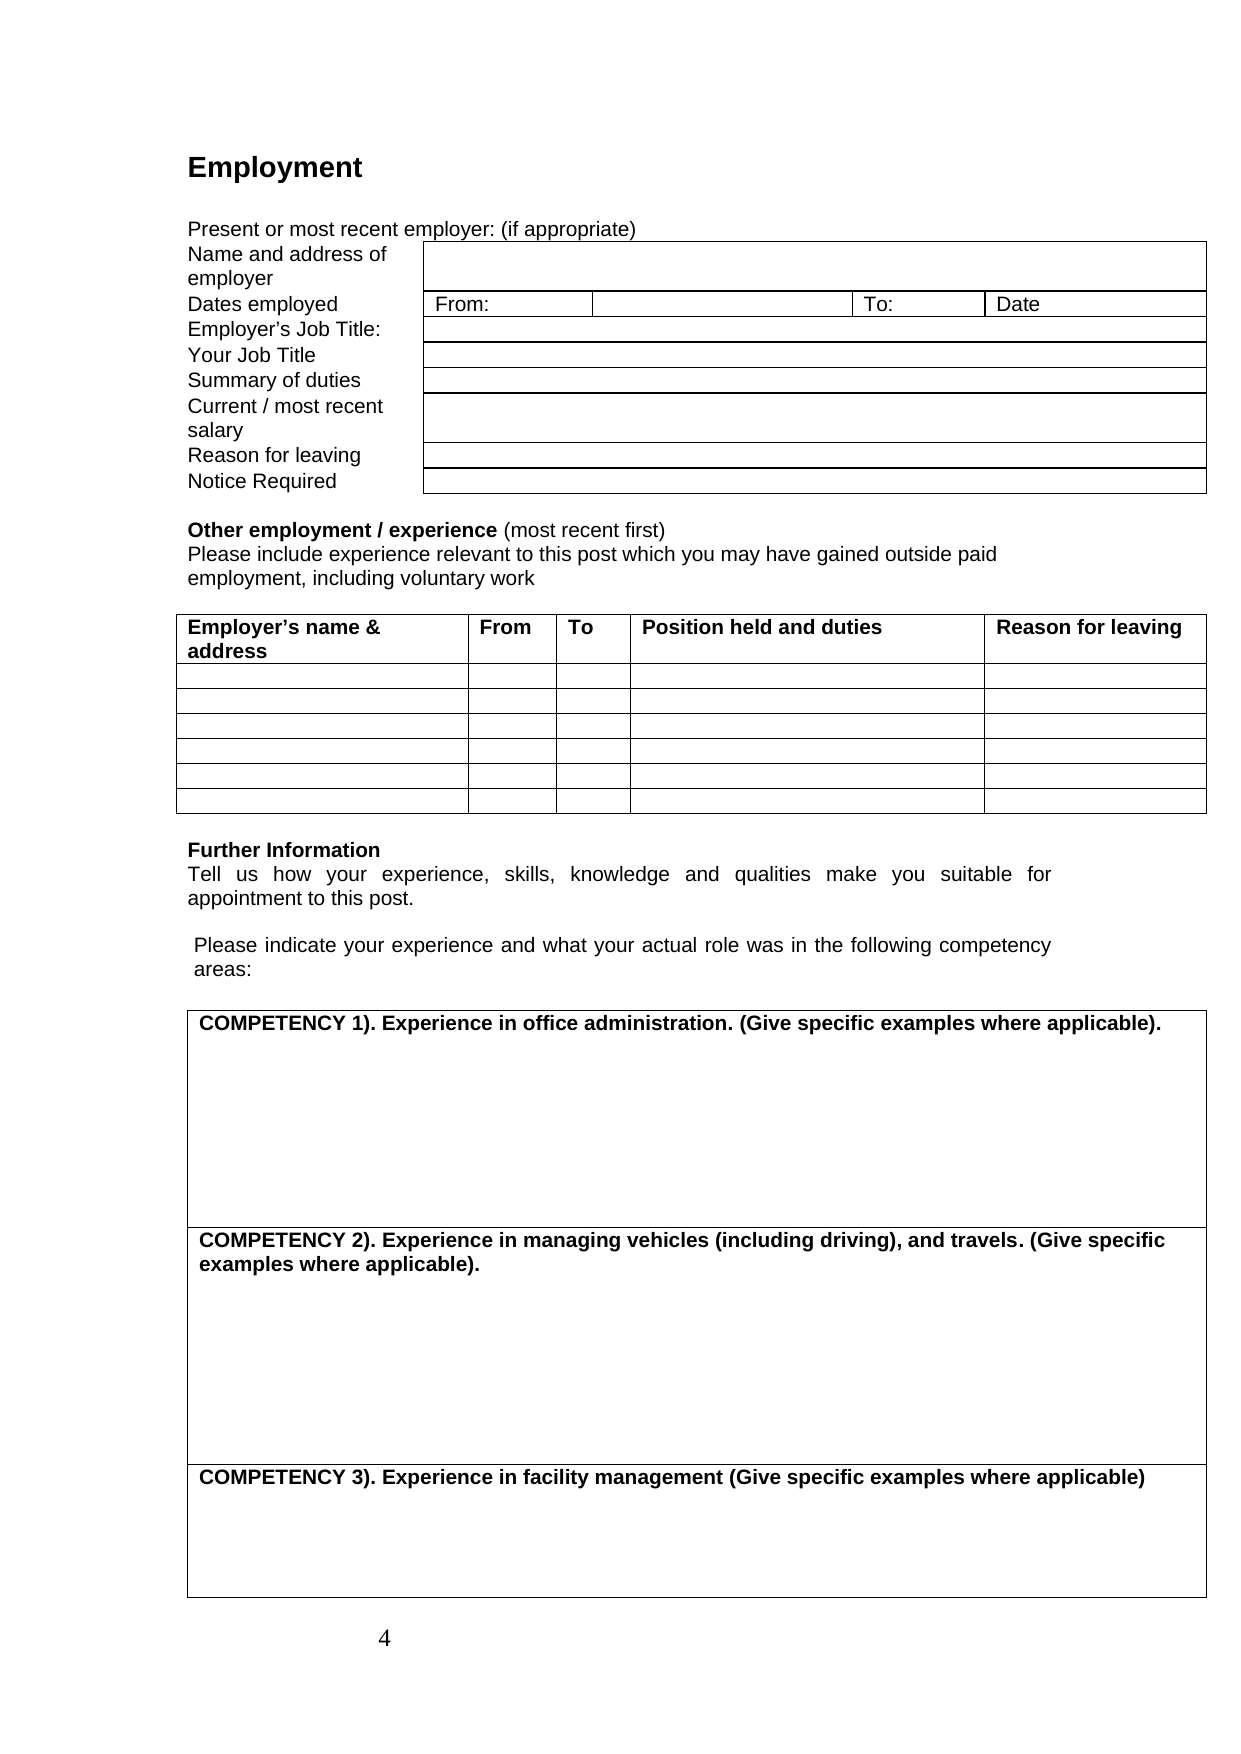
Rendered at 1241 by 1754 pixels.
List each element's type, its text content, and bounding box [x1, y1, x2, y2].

table_header Position held and duties [631, 615, 984, 662]
table_cell Notice Required [176, 467, 423, 493]
table_cell [177, 764, 468, 787]
table_cell [424, 368, 1206, 392]
table_cell Summary of duties [176, 367, 423, 392]
table_cell [469, 689, 556, 712]
table_cell From: [424, 292, 592, 316]
text Other employment / experience (most recent first) [187, 518, 1053, 542]
table_cell COMPETENCY 2). Experience in managing vehicles (including driving), and travels. (Give specific examples where applicable). [188, 1228, 1206, 1463]
table_cell Current / most recent salary [176, 392, 423, 442]
text Employment [187, 150, 1053, 183]
table_cell Dates employed [176, 290, 423, 316]
table_cell [557, 739, 630, 762]
table_cell [424, 343, 1206, 367]
table_cell [631, 664, 984, 687]
table_header [424, 242, 1206, 290]
table_cell [177, 689, 468, 712]
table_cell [188, 1465, 1206, 1597]
table_cell [177, 789, 468, 812]
table_cell [985, 789, 1206, 812]
table_cell [593, 292, 852, 316]
table_header COMPETENCY 1). Experience in office administration. (Give specific examples where applicable). [188, 1011, 1206, 1227]
table_cell [557, 764, 630, 787]
table_header From [469, 615, 556, 662]
table_cell Your Job Title [176, 341, 423, 367]
table_cell [557, 689, 630, 712]
table_cell [985, 764, 1206, 787]
table_cell [985, 739, 1206, 762]
table_cell [985, 689, 1206, 712]
table_cell To: [853, 292, 984, 316]
table_cell [424, 394, 1206, 442]
table_cell [469, 764, 556, 787]
table_cell [424, 469, 1206, 493]
table_cell [469, 714, 556, 737]
table_header To [557, 615, 630, 662]
table_cell [631, 714, 984, 737]
text Tell us how your experience, skills, knowledge and qualities make you suitable for appointment to this post. [187, 861, 1053, 909]
text Please include experience relevant to this post which you may have gained outside paid employment, including voluntary work [187, 542, 1053, 589]
table_cell Reason for leaving [176, 442, 423, 467]
table_header Name and address of employer [176, 241, 423, 290]
table_cell [631, 789, 984, 812]
table_header Reason for leaving [985, 615, 1206, 662]
table_cell [985, 664, 1206, 687]
table_cell [424, 317, 1206, 341]
table_header Employer’s name & address [177, 615, 468, 662]
table_cell [469, 739, 556, 762]
table_cell [631, 689, 984, 712]
table_cell [557, 789, 630, 812]
table_cell [177, 664, 468, 687]
table_cell [469, 664, 556, 687]
table_cell [177, 714, 468, 737]
table_cell [469, 789, 556, 812]
table_cell Date [986, 292, 1206, 316]
text Further Information [187, 837, 1053, 861]
table_cell [631, 739, 984, 762]
table_cell [177, 739, 468, 762]
table_cell Employer’s Job Title: [176, 316, 423, 341]
table_cell [985, 714, 1206, 737]
text Present or most recent employer: (if appropriate) [187, 217, 1053, 241]
table_cell [557, 714, 630, 737]
table_cell [631, 764, 984, 787]
table_cell [424, 443, 1206, 467]
text Please indicate your experience and what your actual role was in the following competency areas: [194, 933, 1053, 981]
table_cell [557, 664, 630, 687]
